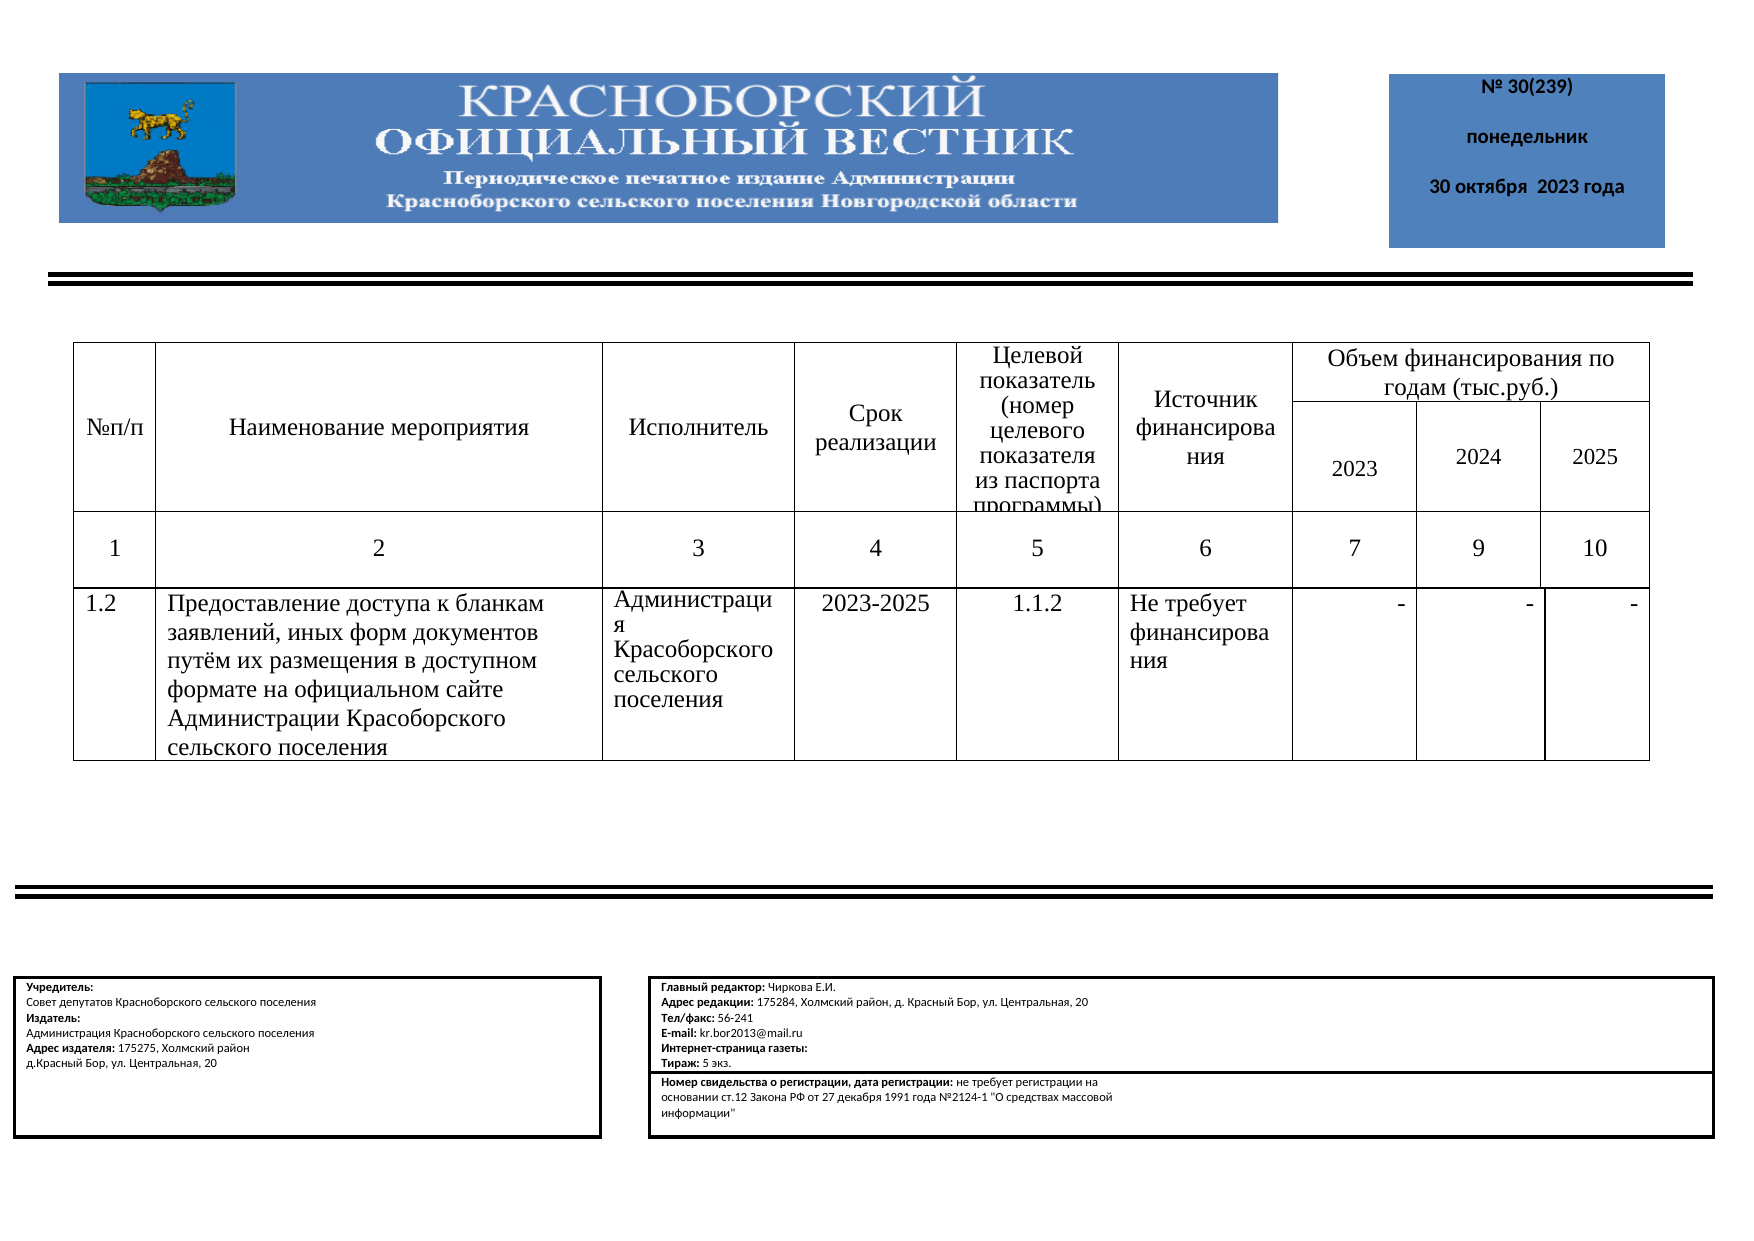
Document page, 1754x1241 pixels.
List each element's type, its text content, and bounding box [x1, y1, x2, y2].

table_cell 2024 [1417, 402, 1540, 511]
table_header Объем финансирования по годам (тыс.руб.) [1293, 343, 1649, 401]
table_cell - [1417, 589, 1544, 760]
table_cell 1.2 [74, 589, 155, 760]
table_cell 1.1.2 [957, 589, 1118, 760]
table_cell 5 [957, 512, 1118, 587]
table_cell 6 [1119, 512, 1292, 587]
table_cell 4 [795, 512, 956, 587]
table_header Источник финансирования [1119, 343, 1292, 511]
table_header №п/п [74, 343, 155, 511]
table_cell - [1546, 589, 1649, 760]
table_header Наименование мероприятия [156, 343, 602, 511]
table_cell Не требует финансирования [1119, 589, 1292, 760]
table_cell Администрация Красоборского сельского поселения [603, 589, 794, 760]
table_cell 2023 [1293, 402, 1416, 511]
table_cell 7 [1293, 512, 1416, 587]
table_cell 10 [1541, 512, 1649, 587]
table_header Целевой показатель (номер целевого показателя из паспорта программы) [957, 343, 1118, 511]
table_cell 2 [156, 512, 602, 587]
table_cell - [1293, 589, 1416, 760]
table_cell 2025 [1541, 402, 1649, 511]
table_cell 2023-2025 [795, 589, 956, 760]
table_cell Предоставление доступа к бланкам заявлений, иных форм документов путём их размещения в доступном формате на официальном сайте Администрации Красоборского сельского поселения [156, 589, 602, 760]
table_cell 3 [603, 512, 794, 587]
table_cell 9 [1417, 512, 1540, 587]
table_header Исполнитель [603, 343, 794, 511]
table_cell 1 [74, 512, 155, 587]
table_header Срок реализации [795, 343, 956, 511]
